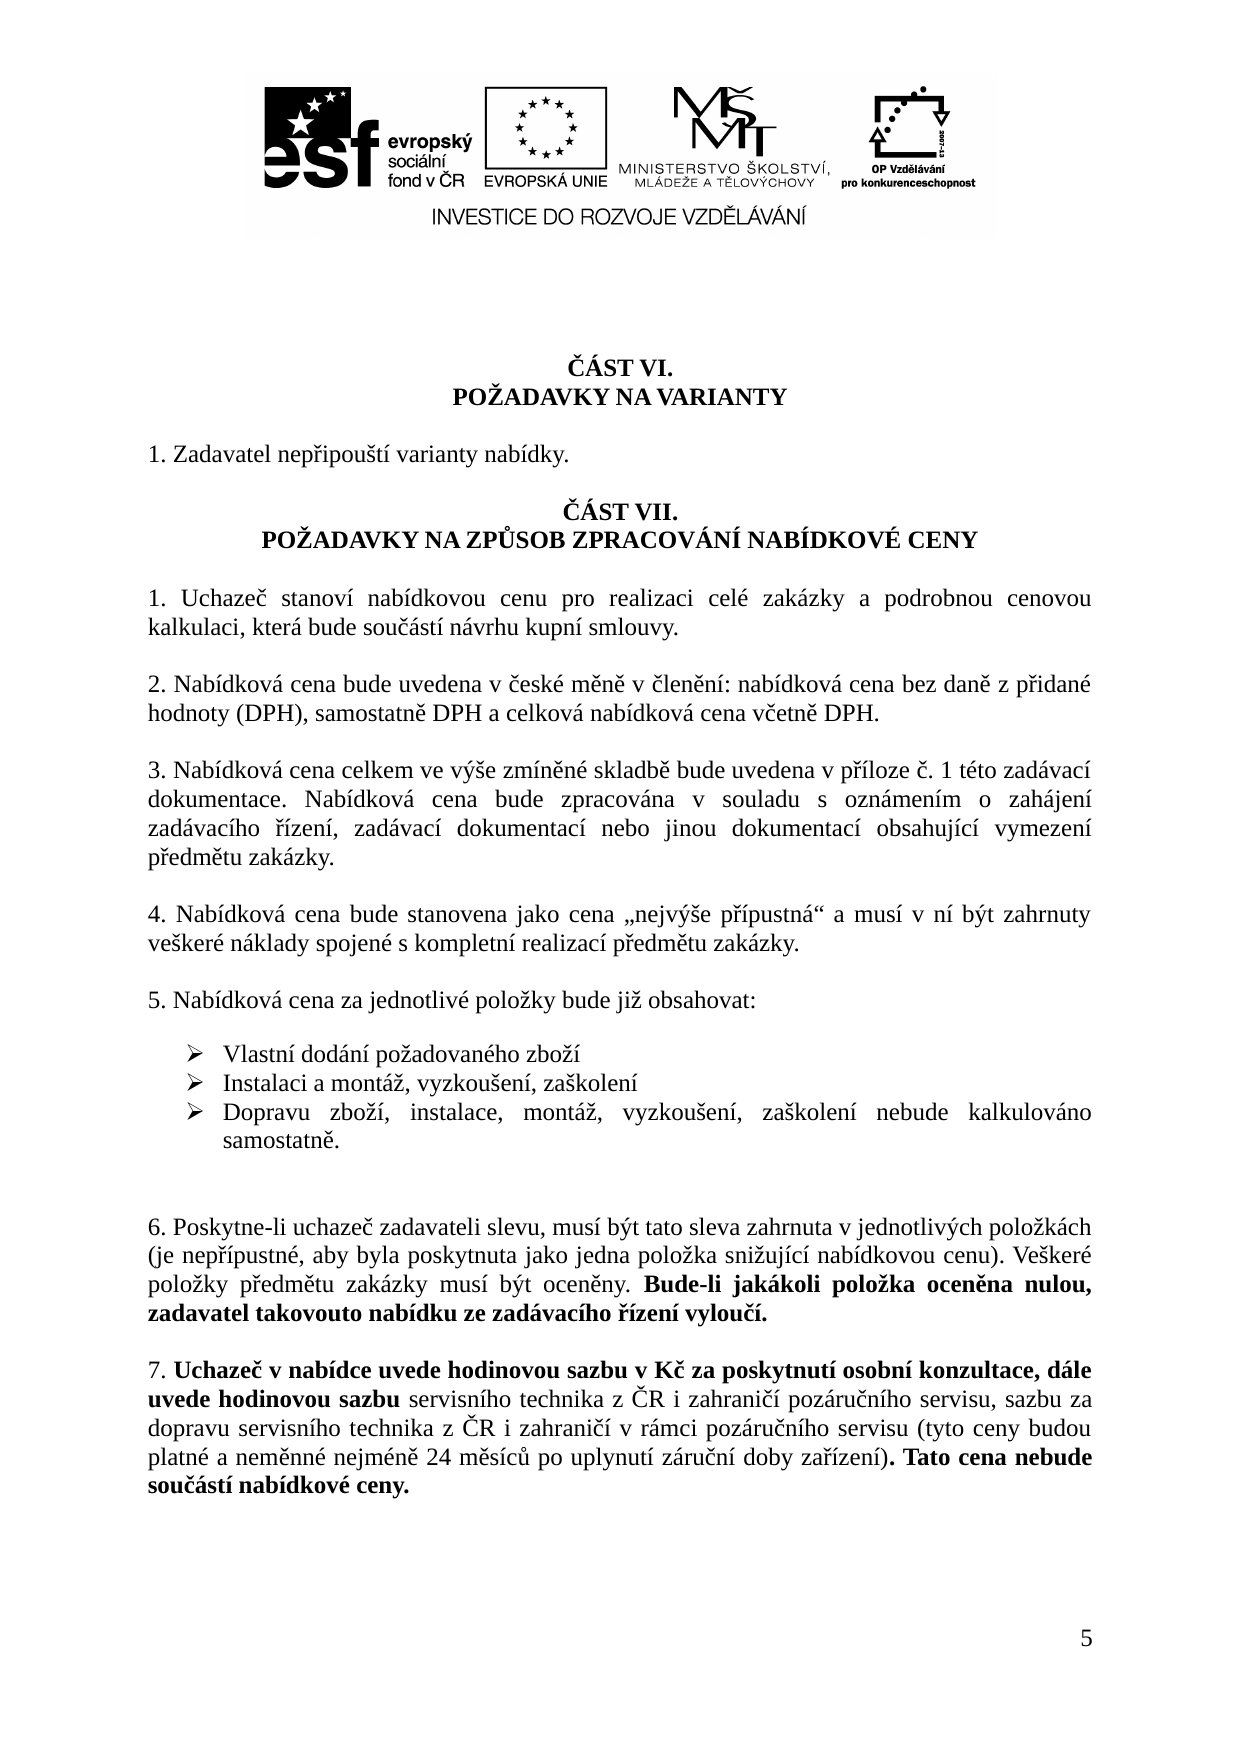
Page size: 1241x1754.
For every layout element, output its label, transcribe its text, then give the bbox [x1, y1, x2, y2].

text POŽADAVKY NA ZPŮSOB ZPRACOVÁNÍ NABÍDKOVÉ CENY [148, 525, 1093, 554]
text 1. Zadavatel nepřipouští varianty nabídky. [148, 439, 1093, 468]
text 4. Nabídková cena bude stanovena jako cena „nejvýše přípustná“ a musí v ní být zahrnuty veškeré náklady spojené s kompletní realizací předmětu zakázky. [148, 899, 1093, 957]
list Vlastní dodání požadovaného zboží [185, 1039, 1093, 1068]
list Instalaci a montáž, vyzkoušení, zaškolení [185, 1068, 1093, 1097]
text 3. Nabídková cena celkem ve výše zmíněné skladbě bude uvedena v příloze č. 1 této zadávací dokumentace. Nabídková cena bude zpracována v souladu s oznámením o zahájení zadávacího řízení, zadávací dokumentací nebo jinou dokumentací obsahující vymezení předmětu zakázky. [148, 755, 1093, 870]
text POŽADAVKY NA VARIANTY [148, 382, 1093, 410]
text 5. Nabídková cena za jednotlivé položky bude již obsahovat: [148, 985, 1093, 1014]
text 7. Uchazeč v nabídce uvede hodinovou sazbu v Kč za poskytnutí osobní konzultace, dále uvede hodinovou sazbu servisního technika z ČR i zahraničí pozáručního servisu, sazbu za dopravu servisního technika z ČR i zahraničí v rámci pozáručního servisu (tyto ceny budou platné a neměnné nejméně 24 měsíců po uplynutí záruční doby zařízení). Tato cena nebude součástí nabídkové ceny. [148, 1355, 1093, 1499]
text 6. Poskytne-li uchazeč zadavateli slevu, musí být tato sleva zahrnuta v jednotlivých položkách (je nepřípustné, aby byla poskytnuta jako jedna položka snižující nabídkovou cenu). Veškeré položky předmětu zakázky musí být oceněny. Bude-li jakákoli položka oceněna nulou, zadavatel takovouto nabídku ze zadávacího řízení vyloučí. [148, 1212, 1093, 1327]
text ČÁST VII. [148, 497, 1093, 525]
text 1. Uchazeč stanoví nabídkovou cenu pro realizaci celé zakázky a podrobnou cenovou kalkulaci, která bude součástí návrhu kupní smlouvy. [148, 583, 1093, 640]
list Dopravu zboží, instalace, montáž, vyzkoušení, zaškolení nebude kalkulováno samostatně. [185, 1097, 1093, 1154]
picture [243, 73, 997, 238]
text 2. Nabídková cena bude uvedena v české měně v členění: nabídková cena bez daně z přidané hodnoty (DPH), samostatně DPH a celková nabídková cena včetně DPH. [148, 669, 1093, 727]
text ČÁST VI. [148, 353, 1093, 382]
